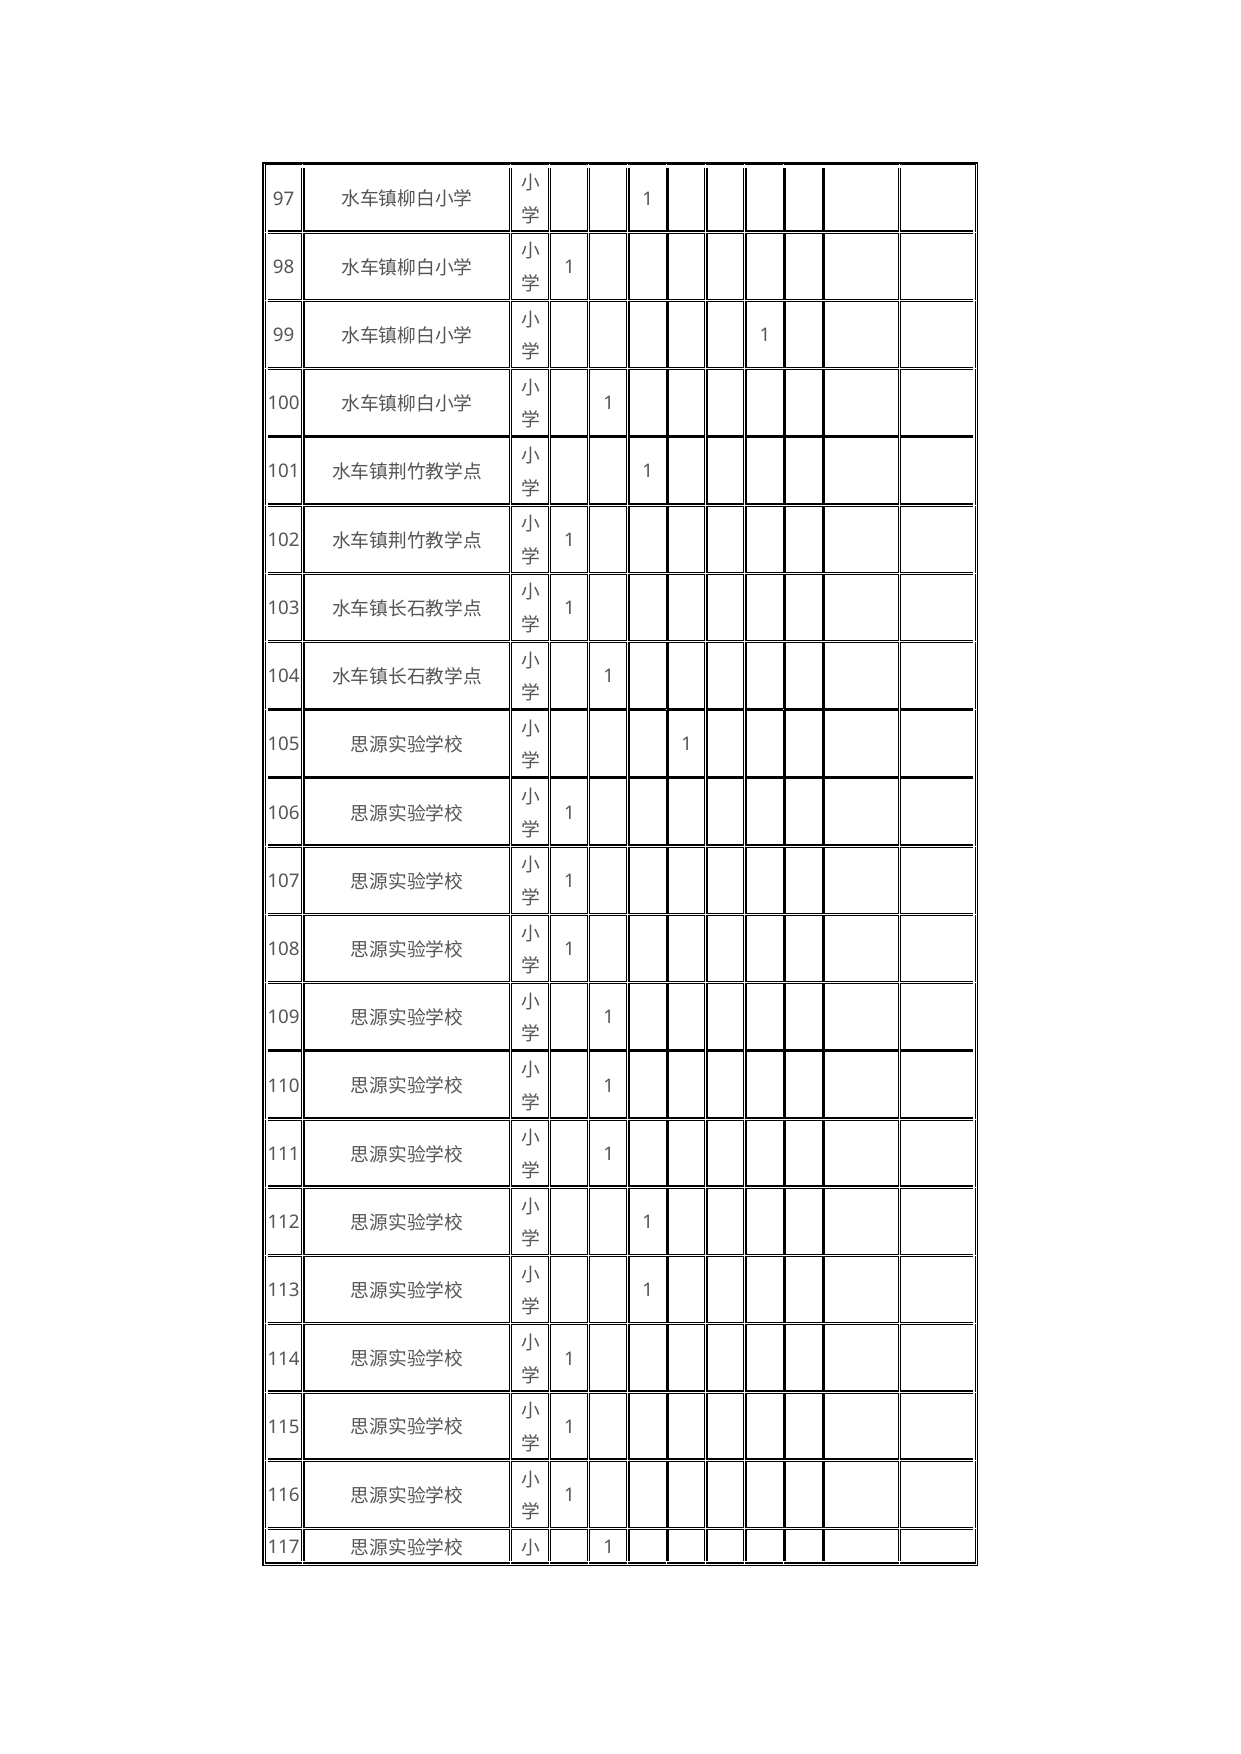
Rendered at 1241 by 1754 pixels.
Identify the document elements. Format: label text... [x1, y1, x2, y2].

table_cell [708, 575, 743, 639]
table_cell 99 [266, 299, 301, 367]
table_cell [589, 164, 628, 230]
table_cell [747, 575, 783, 639]
table_cell [669, 984, 704, 1049]
table_cell 水车镇荆竹教学点 [305, 507, 509, 571]
table_cell [669, 302, 704, 367]
table_cell [825, 984, 898, 1049]
table_cell 97 [266, 164, 303, 230]
table_cell 116 [266, 1458, 301, 1527]
table_cell 小学 [511, 1530, 550, 1562]
table_cell [590, 916, 626, 981]
table_cell 思源实验学校 [305, 779, 509, 844]
table_cell 小学 [512, 1121, 548, 1185]
table_cell [825, 1189, 898, 1254]
table_cell [590, 1462, 626, 1527]
table_cell [825, 1121, 898, 1185]
table_cell 1 [551, 848, 587, 912]
table_cell [590, 1257, 626, 1322]
table_cell [786, 1189, 822, 1254]
table_cell [708, 1257, 743, 1322]
table_cell 小学 [512, 1394, 548, 1458]
table_cell 水车镇长石教学点 [305, 575, 509, 639]
table_cell [630, 916, 666, 981]
table_cell [747, 643, 783, 708]
table_cell [747, 1394, 783, 1458]
table_cell 1 [630, 1189, 666, 1254]
table_cell [786, 643, 822, 708]
table_cell [901, 299, 975, 367]
table_cell [747, 1189, 783, 1254]
table_cell [901, 1390, 975, 1458]
table_cell [590, 848, 626, 912]
table_cell [590, 711, 626, 776]
table_cell [786, 779, 822, 844]
table_cell 108 [266, 913, 301, 981]
table_cell [901, 708, 976, 776]
table_cell [551, 984, 587, 1049]
table_cell 105 [264, 708, 301, 776]
table_cell [590, 779, 626, 844]
table_cell [590, 1189, 626, 1254]
table_cell [900, 1322, 976, 1390]
table_cell [551, 302, 587, 367]
table_cell [900, 981, 976, 1049]
table_cell [669, 1257, 704, 1322]
table_cell 思源实验学校 [305, 1257, 509, 1322]
table_cell [590, 234, 626, 298]
table_cell 1 [628, 164, 667, 230]
table_cell 思源实验学校 [305, 1052, 509, 1117]
table_cell [667, 1527, 706, 1562]
table_cell [590, 507, 626, 571]
table_cell [708, 643, 743, 708]
table_cell 113 [264, 1254, 303, 1322]
table_cell 思源实验学校 [305, 1462, 509, 1527]
table_cell [901, 1458, 975, 1527]
table_cell [551, 643, 587, 708]
table_cell [901, 571, 975, 639]
table_cell [747, 370, 783, 435]
table_cell 小学 [512, 438, 548, 503]
table_cell [786, 234, 822, 298]
table_cell [901, 1117, 975, 1185]
table_cell [747, 848, 783, 912]
table_cell 1 [551, 1462, 587, 1527]
table_cell 小学 [512, 916, 548, 981]
table_cell [708, 779, 743, 844]
table_cell [747, 234, 783, 298]
table_cell [669, 1462, 704, 1527]
table_cell [669, 1189, 704, 1254]
table_cell 111 [266, 1117, 301, 1185]
table_cell [708, 1325, 743, 1390]
table_cell [825, 916, 898, 981]
table_cell [667, 164, 706, 230]
table_cell [823, 1530, 900, 1562]
table_cell [745, 164, 784, 230]
table_cell [708, 234, 743, 298]
table_cell [630, 302, 666, 367]
table_cell 水车镇柳白小学 [305, 370, 509, 435]
table_cell [669, 916, 704, 981]
table_cell [786, 1325, 822, 1390]
table_cell [669, 1394, 704, 1458]
table_cell 100 [264, 367, 303, 435]
table_cell 114 [264, 1322, 303, 1390]
table_cell [669, 507, 704, 571]
table_cell [630, 234, 666, 298]
table_cell 1 [551, 575, 587, 639]
table_cell [747, 779, 783, 844]
table_cell [747, 1052, 783, 1117]
table_cell [669, 643, 704, 708]
table_cell [630, 1052, 666, 1117]
table_cell 117 [264, 1527, 303, 1562]
table_cell 107 [266, 844, 301, 912]
table_cell 小学 [512, 370, 548, 435]
table_cell [823, 165, 900, 230]
table_cell [630, 1325, 666, 1390]
table_cell [786, 1462, 822, 1527]
table_cell [901, 844, 975, 912]
table_cell [900, 367, 976, 435]
table_cell 102 [266, 503, 301, 571]
table_cell [706, 164, 745, 230]
table_cell [669, 848, 704, 912]
table_cell [747, 438, 783, 503]
table_cell [784, 165, 823, 230]
table_cell [708, 984, 743, 1049]
table_cell [708, 370, 743, 435]
table_cell 小学 [512, 302, 548, 367]
table_cell [630, 575, 666, 639]
table_cell [786, 302, 822, 367]
table_cell [747, 711, 783, 776]
table_cell 104 [266, 640, 301, 708]
table_cell 1 [551, 1394, 587, 1458]
table_cell 思源实验学校 [305, 711, 509, 776]
table_cell [825, 575, 898, 639]
table_cell [745, 1530, 784, 1562]
table_cell [825, 1257, 898, 1322]
table_cell [825, 370, 898, 435]
table_cell 水车镇柳白小学 [305, 302, 509, 367]
table_cell [551, 1121, 587, 1185]
table_cell [708, 1121, 743, 1185]
table_cell 1 [551, 779, 587, 844]
table_cell [630, 1121, 666, 1185]
table_cell 小学 [512, 984, 548, 1049]
table_cell [590, 575, 626, 639]
table_cell [825, 507, 898, 571]
table_cell 水车镇荆竹教学点 [305, 438, 509, 503]
table_cell [901, 1049, 975, 1117]
table_cell 思源实验学校 [305, 1394, 509, 1458]
table_cell [708, 848, 743, 912]
table_cell 110 [266, 1049, 301, 1117]
table_cell 思源实验学校 [305, 848, 509, 912]
table_cell [825, 643, 898, 708]
table_cell [669, 1325, 704, 1390]
table_cell [590, 302, 626, 367]
table_cell [669, 575, 704, 639]
table_cell [786, 848, 822, 912]
table_cell 101 [266, 435, 301, 503]
table_cell [630, 711, 666, 776]
table_cell [630, 507, 666, 571]
table_cell 思源实验学校 [303, 1530, 511, 1562]
table_cell [900, 1527, 976, 1562]
table_cell 小学 [512, 575, 548, 639]
table_cell [669, 234, 704, 298]
table_cell [590, 1325, 626, 1390]
table_cell 小学 [511, 165, 550, 230]
table_cell 小学 [512, 1052, 548, 1117]
table_cell [825, 711, 898, 776]
table_cell [825, 438, 898, 503]
table_cell [786, 1052, 822, 1117]
table_cell [747, 916, 783, 981]
table_cell 思源实验学校 [305, 1325, 509, 1390]
table_cell [706, 1527, 745, 1562]
table_cell [590, 438, 626, 503]
table_cell [901, 1185, 975, 1254]
table_cell [551, 1257, 587, 1322]
table_cell [628, 1530, 667, 1562]
table_cell [550, 1530, 589, 1562]
table_cell 小学 [512, 643, 548, 708]
table_cell [708, 1394, 743, 1458]
table_cell [747, 1121, 783, 1185]
table_cell [630, 370, 666, 435]
table_cell 112 [266, 1185, 301, 1254]
table_cell 小学 [512, 1462, 548, 1527]
table_cell 小学 [512, 1325, 548, 1390]
table_cell [900, 165, 975, 230]
table_cell [669, 779, 704, 844]
table_cell 1 [551, 234, 587, 298]
table_cell [708, 1052, 743, 1117]
table_cell [747, 1462, 783, 1527]
table_cell 小学 [512, 711, 548, 776]
table_cell [747, 507, 783, 571]
table_cell [900, 1254, 976, 1322]
table_cell [825, 779, 898, 844]
table_cell 103 [266, 571, 301, 639]
table_cell [630, 984, 666, 1049]
table_cell [669, 1052, 704, 1117]
table_cell [550, 165, 589, 230]
table_cell [901, 776, 975, 844]
table_cell 小学 [512, 1189, 548, 1254]
table_cell 109 [264, 981, 303, 1049]
table_cell 1 [590, 370, 626, 435]
table_cell [901, 435, 975, 503]
table_cell 1 [669, 711, 704, 776]
table_cell [786, 1121, 822, 1185]
table_cell 小学 [512, 234, 548, 298]
table_cell [786, 984, 822, 1049]
table_cell [747, 984, 783, 1049]
table_cell [825, 1462, 898, 1527]
table_cell 1 [590, 1052, 626, 1117]
table_cell 水车镇柳白小学 [303, 165, 511, 230]
table_cell [630, 1462, 666, 1527]
table_cell [708, 507, 743, 571]
table_cell [825, 302, 898, 367]
table_cell [708, 711, 743, 776]
table_cell 1 [590, 984, 626, 1049]
table_cell 1 [630, 438, 666, 503]
table_cell [551, 370, 587, 435]
table_cell 小学 [512, 779, 548, 844]
table_cell 小学 [512, 507, 548, 571]
table_cell [551, 438, 587, 503]
table_cell [630, 1394, 666, 1458]
table_cell [786, 370, 822, 435]
table_cell [708, 1189, 743, 1254]
table_cell [708, 438, 743, 503]
table_cell [825, 234, 898, 298]
table_cell 1 [590, 643, 626, 708]
table_cell [708, 916, 743, 981]
table_cell [747, 1325, 783, 1390]
table_cell [901, 640, 975, 708]
table_cell 思源实验学校 [305, 1121, 509, 1185]
table_cell 1 [551, 916, 587, 981]
table_cell 思源实验学校 [305, 1189, 509, 1254]
table_cell [786, 711, 822, 776]
table_cell 98 [266, 230, 301, 298]
table_cell 水车镇柳白小学 [305, 234, 509, 298]
table_cell [551, 1189, 587, 1254]
table_cell [786, 575, 822, 639]
table_cell 小学 [512, 1257, 548, 1322]
table_cell [784, 1530, 823, 1562]
table_cell 思源实验学校 [305, 916, 509, 981]
table_cell 1 [551, 1325, 587, 1390]
table_cell 1 [747, 302, 783, 367]
table_cell 1 [630, 1257, 666, 1322]
table_cell [669, 1121, 704, 1185]
table_cell 水车镇长石教学点 [305, 643, 509, 708]
table_cell [786, 438, 822, 503]
table_cell 106 [266, 776, 301, 844]
table_cell [551, 711, 587, 776]
table_cell [590, 1394, 626, 1458]
table_cell 1 [589, 1527, 628, 1562]
table_cell 小学 [512, 848, 548, 912]
table_cell [825, 848, 898, 912]
table_cell [825, 1325, 898, 1390]
table_cell [901, 230, 975, 298]
table_cell [901, 913, 975, 981]
table_cell [630, 779, 666, 844]
table_cell 1 [590, 1121, 626, 1185]
table_cell [786, 916, 822, 981]
table_cell [901, 503, 975, 571]
table_cell [551, 1052, 587, 1117]
table_cell [630, 643, 666, 708]
table_cell 1 [551, 507, 587, 571]
table_cell [747, 1257, 783, 1322]
table_cell [669, 438, 704, 503]
table_cell [825, 1052, 898, 1117]
table_cell [708, 1462, 743, 1527]
table_cell [786, 1257, 822, 1322]
table_cell 思源实验学校 [305, 984, 509, 1049]
table_cell [708, 302, 743, 367]
table_cell [825, 1394, 898, 1458]
table_cell [630, 848, 666, 912]
table_cell 115 [266, 1390, 301, 1458]
table_cell [669, 370, 704, 435]
table_cell [786, 1394, 822, 1458]
table_cell [786, 507, 822, 571]
